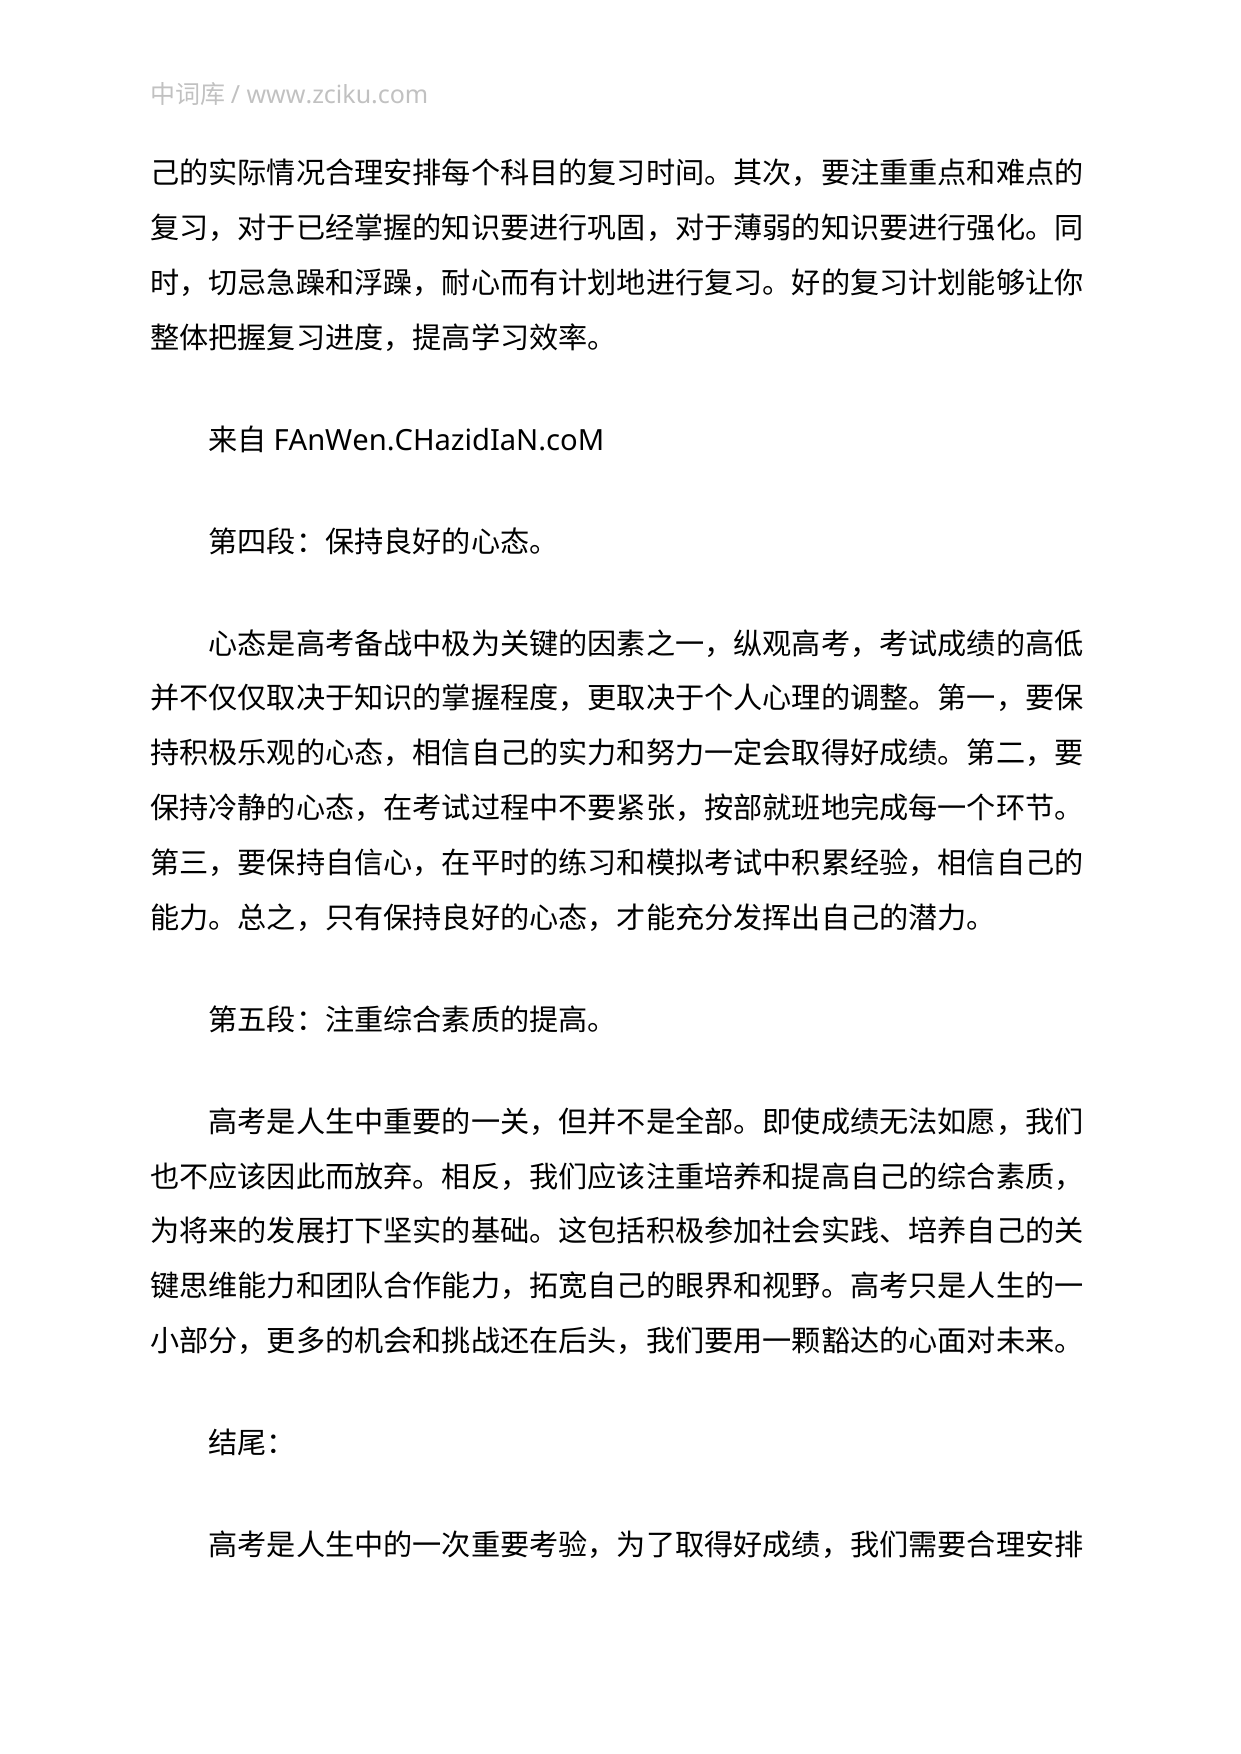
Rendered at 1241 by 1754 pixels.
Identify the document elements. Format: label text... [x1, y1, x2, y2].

text 来自 FAnWen.CHazidIaN.coM [150, 416, 1090, 459]
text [150, 150, 1090, 357]
text 第四段：保持良好的心态。 [150, 518, 1090, 561]
text 结尾： [150, 1419, 1090, 1462]
text 高考是人生中重要的一关，但并不是全部。即使成绩无法如愿，我们也不应该因此而放弃。相反，我们应该注重培养和提高自己的综合素质，为将来的发展打下坚实的基础。这包括积极参加社会实践、培养自己的关键思维能力和团队合作能力，拓宽自己的眼界和视野。高考只是人生的一小部分，更多的机会和挑战还在后头，我们要用一颗豁达的心面对未来。 [150, 1098, 1090, 1360]
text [150, 1521, 1090, 1564]
text 心态是高考备战中极为关键的因素之一，纵观高考，考试成绩的高低并不仅仅取决于知识的掌握程度，更取决于个人心理的调整。第一，要保持积极乐观的心态，相信自己的实力和努力一定会取得好成绩。第二，要保持冷静的心态，在考试过程中不要紧张，按部就班地完成每一个环节。第三，要保持自信心，在平时的练习和模拟考试中积累经验，相信自己的能力。总之，只有保持良好的心态，才能充分发挥出自己的潜力。 [150, 620, 1090, 937]
text 第五段：注重综合素质的提高。 [150, 996, 1090, 1039]
